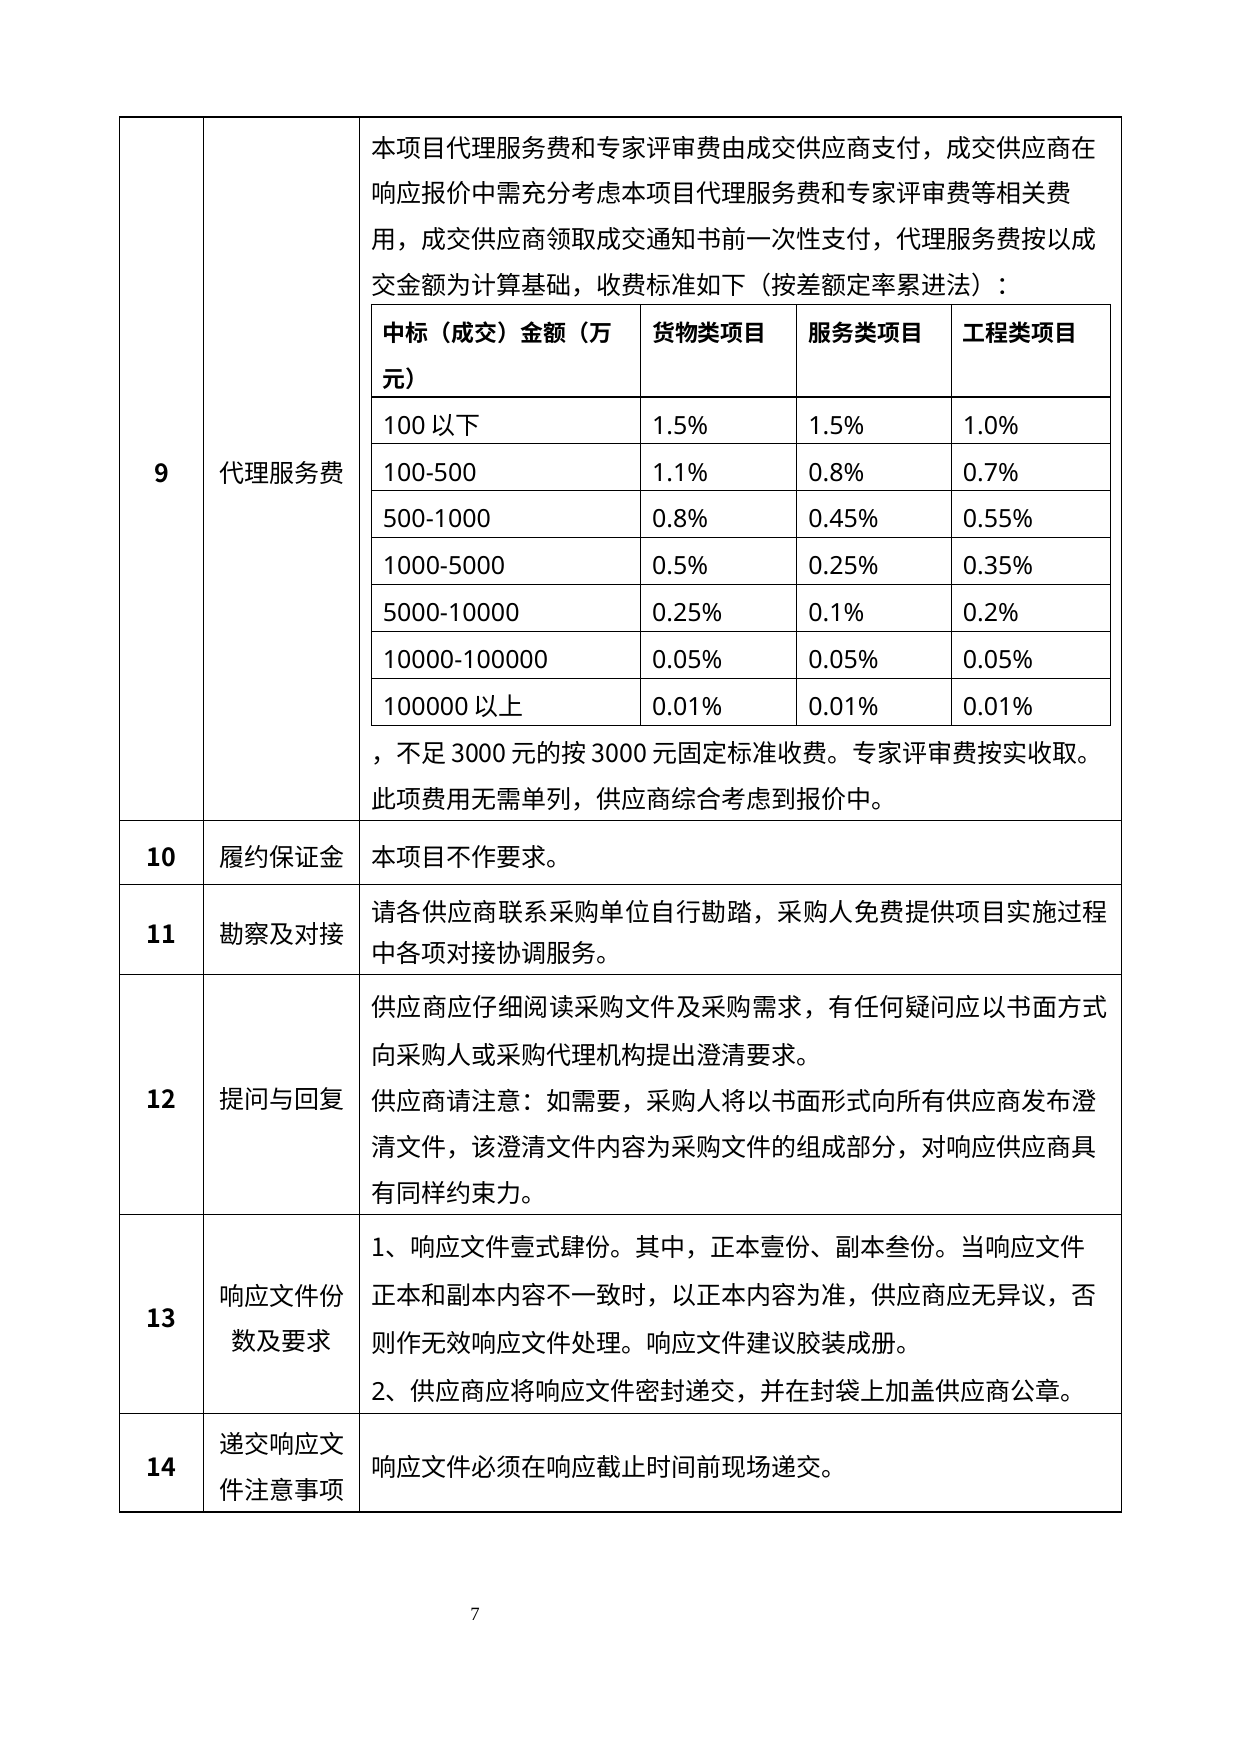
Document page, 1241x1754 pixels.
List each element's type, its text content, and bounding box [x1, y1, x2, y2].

table_cell 9 [120, 118, 203, 820]
table_cell 代理服务费 [204, 118, 359, 820]
table_cell 递交响应文件注意事项 [204, 1414, 359, 1511]
table_cell 履约保证金 [204, 821, 359, 884]
table_cell 11 [120, 885, 203, 974]
table_cell 本项目不作要求。 [360, 821, 1121, 884]
table_cell 14 [120, 1414, 203, 1511]
table_cell 12 [120, 975, 203, 1214]
table_cell 提问与回复 [204, 975, 359, 1214]
table_cell 请各供应商联系采购单位自行勘踏，采购人免费提供项目实施过程中各项对接协调服务。 [360, 885, 1121, 974]
table_cell 响应文件份数及要求 [204, 1215, 359, 1413]
table_cell 供应商应仔细阅读采购文件及采购需求，有任何疑问应以书面方式向采购人或采购代理机构提出澄清要求。 供应商请注意：如需要，采购人将以书面形式向所有供应商发布澄清文件，该澄清文件内容为采购文件的组成部分，对响应供应商具有同样约束力。 [360, 975, 1121, 1214]
table_cell 响应文件必须在响应截止时间前现场递交。 [360, 1414, 1121, 1511]
table_cell 13 [120, 1215, 203, 1413]
table_cell 10 [120, 821, 203, 884]
table_cell 1、响应文件壹式肆份。其中，正本壹份、副本叁份。当响应文件正本和副本内容不一致时，以正本内容为准，供应商应无异议，否则作无效响应文件处理。响应文件建议胶装成册。 2、供应商应将响应文件密封递交，并在封袋上加盖供应商公章。 [360, 1215, 1121, 1413]
table_cell 本项目代理服务费和专家评审费由成交供应商支付，成交供应商在响应报价中需充分考虑本项目代理服务费和专家评审费等相关费用，成交供应商领取成交通知书前一次性支付，代理服务费按以成交金额为计算基础，收费标准如下（按差额定率累进法）： ，不足3000元的按3000元固定标准收费。专家评审费按实收取。此项费用无需单列，供应商综合考虑到报价中。 [360, 118, 1121, 820]
table_cell 勘察及对接 [204, 885, 359, 974]
